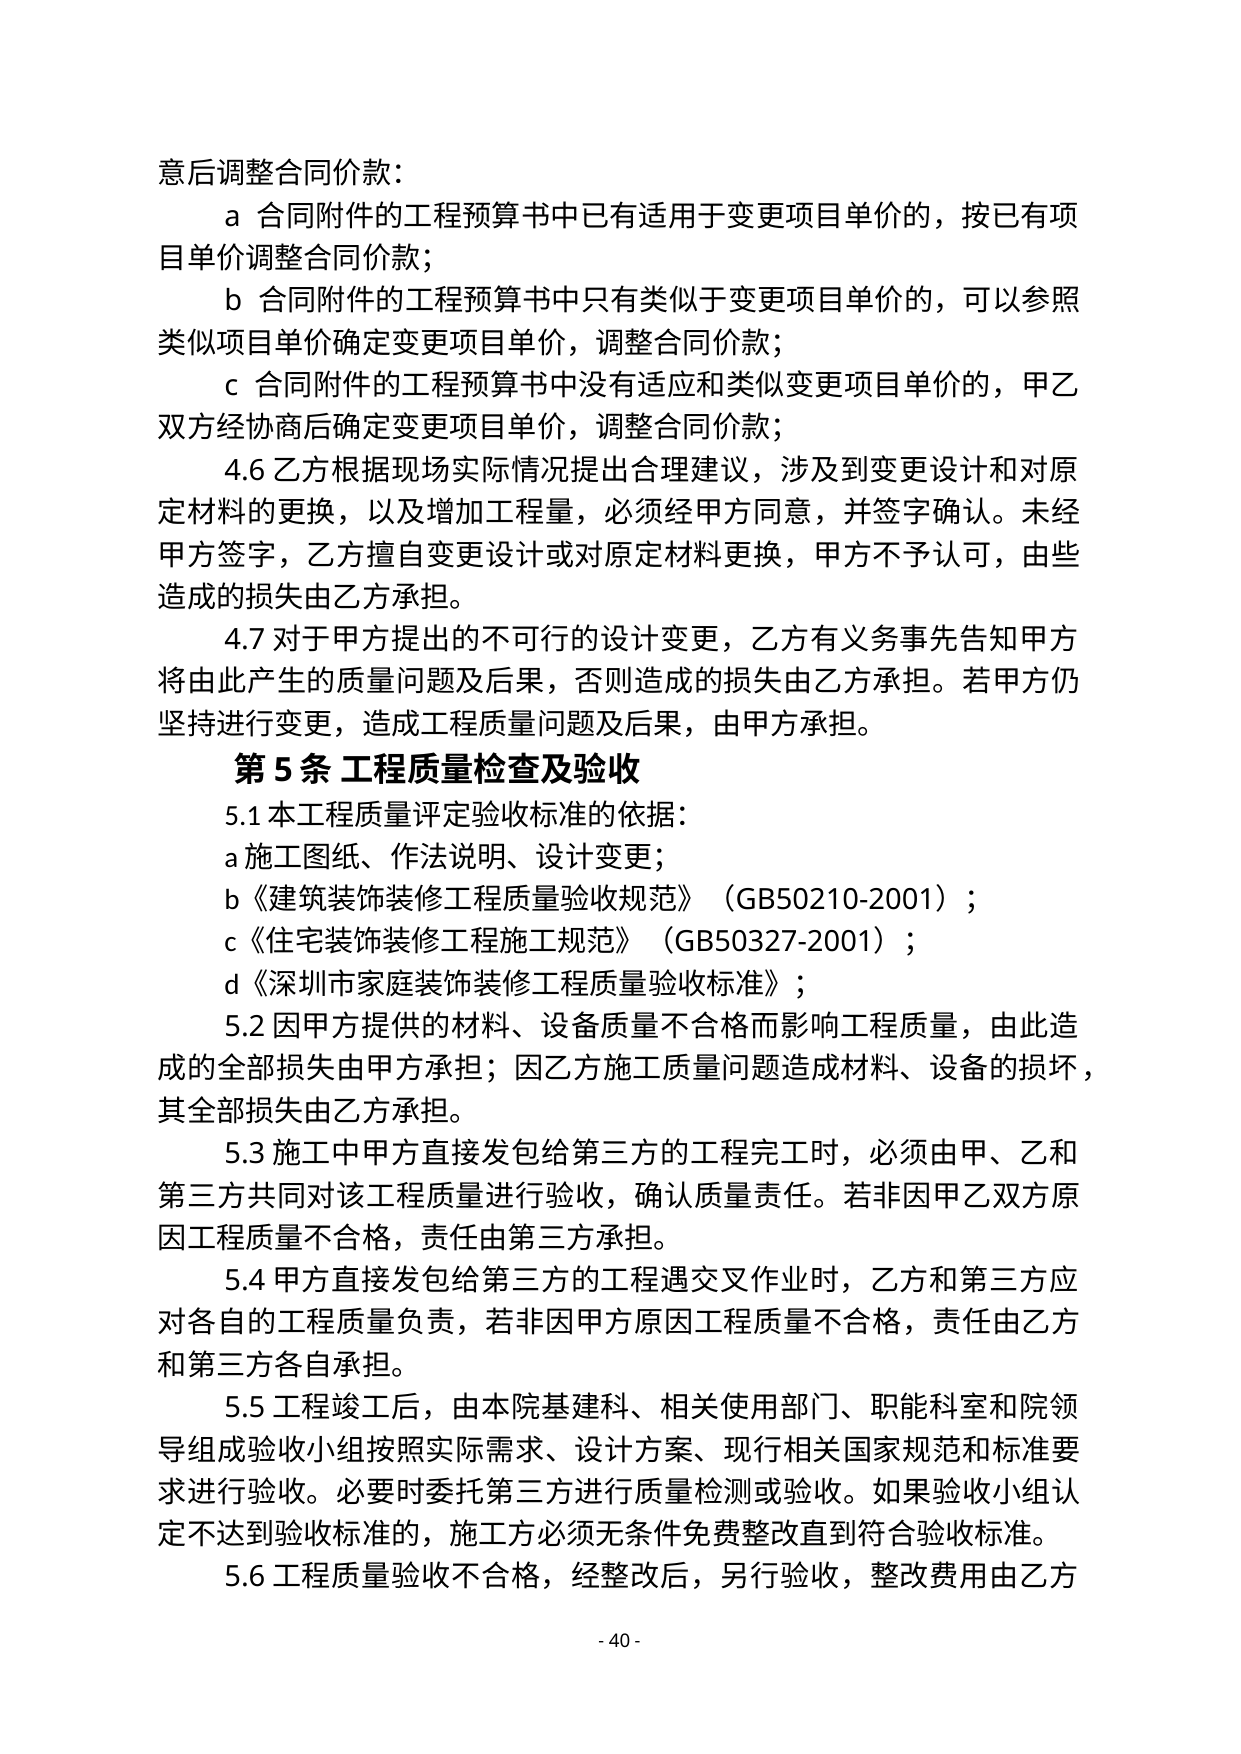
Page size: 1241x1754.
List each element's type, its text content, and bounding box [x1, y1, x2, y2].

text 4.6乙方根据现场实际情况提出合理建议，涉及到变更设计和对原定材料的更换，以及增加工程量，必须经甲方同意，并签字确认。未经甲方签字，乙方擅自变更设计或对原定材料更换，甲方不予认可，由些造成的损失由乙方承担。 [158, 446, 1081, 616]
text b 合同附件的工程预算书中只有类似于变更项目单价的，可以参照类似项目单价确定变更项目单价，调整合同价款； [158, 277, 1081, 362]
text a 合同附件的工程预算书中已有适用于变更项目单价的，按已有项目单价调整合同价款； [158, 192, 1081, 277]
text 5.3施工中甲方直接发包给第三方的工程完工时，必须由甲、乙和第三方共同对该工程质量进行验收，确认质量责任。若非因甲乙双方原因工程质量不合格，责任由第三方承担。 [158, 1130, 1081, 1257]
text 5.5工程竣工后，由本院基建科、相关使用部门、职能科室和院领导组成验收小组按照实际需求、设计方案、现行相关国家规范和标准要求进行验收。必要时委托第三方进行质量检测或验收。如果验收小组认定不达到验收标准的，施工方必须无条件免费整改直到符合验收标准。 [158, 1384, 1081, 1553]
text d《深圳市家庭装饰装修工程质量验收标准》； [158, 960, 1081, 1003]
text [158, 1553, 1081, 1595]
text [158, 150, 1081, 192]
text 4.7对于甲方提出的不可行的设计变更，乙方有义务事先告知甲方将由此产生的质量问题及后果，否则造成的损失由乙方承担。若甲方仍坚持进行变更，造成工程质量问题及后果，由甲方承担。 [158, 616, 1081, 743]
text c 合同附件的工程预算书中没有适应和类似变更项目单价的，甲乙双方经协商后确定变更项目单价，调整合同价款； [158, 362, 1081, 446]
text b《建筑装饰装修工程质量验收规范》（GB50210-2001）； [158, 876, 1081, 918]
text 5.2因甲方提供的材料、设备质量不合格而影响工程质量，由此造成的全部损失由甲方承担；因乙方施工质量问题造成材料、设备的损坏，其全部损失由乙方承担。 [158, 1003, 1081, 1130]
text 5.4甲方直接发包给第三方的工程遇交叉作业时，乙方和第三方应对各自的工程质量负责，若非因甲方原因工程质量不合格，责任由乙方和第三方各自承担。 [158, 1257, 1081, 1384]
text 5.1本工程质量评定验收标准的依据： [158, 791, 1081, 833]
text a施工图纸、作法说明、设计变更； [158, 833, 1081, 876]
text c《住宅装饰装修工程施工规范》（GB50327-2001）； [158, 918, 1081, 960]
text 第5条 工程质量检查及验收 [158, 743, 1081, 791]
